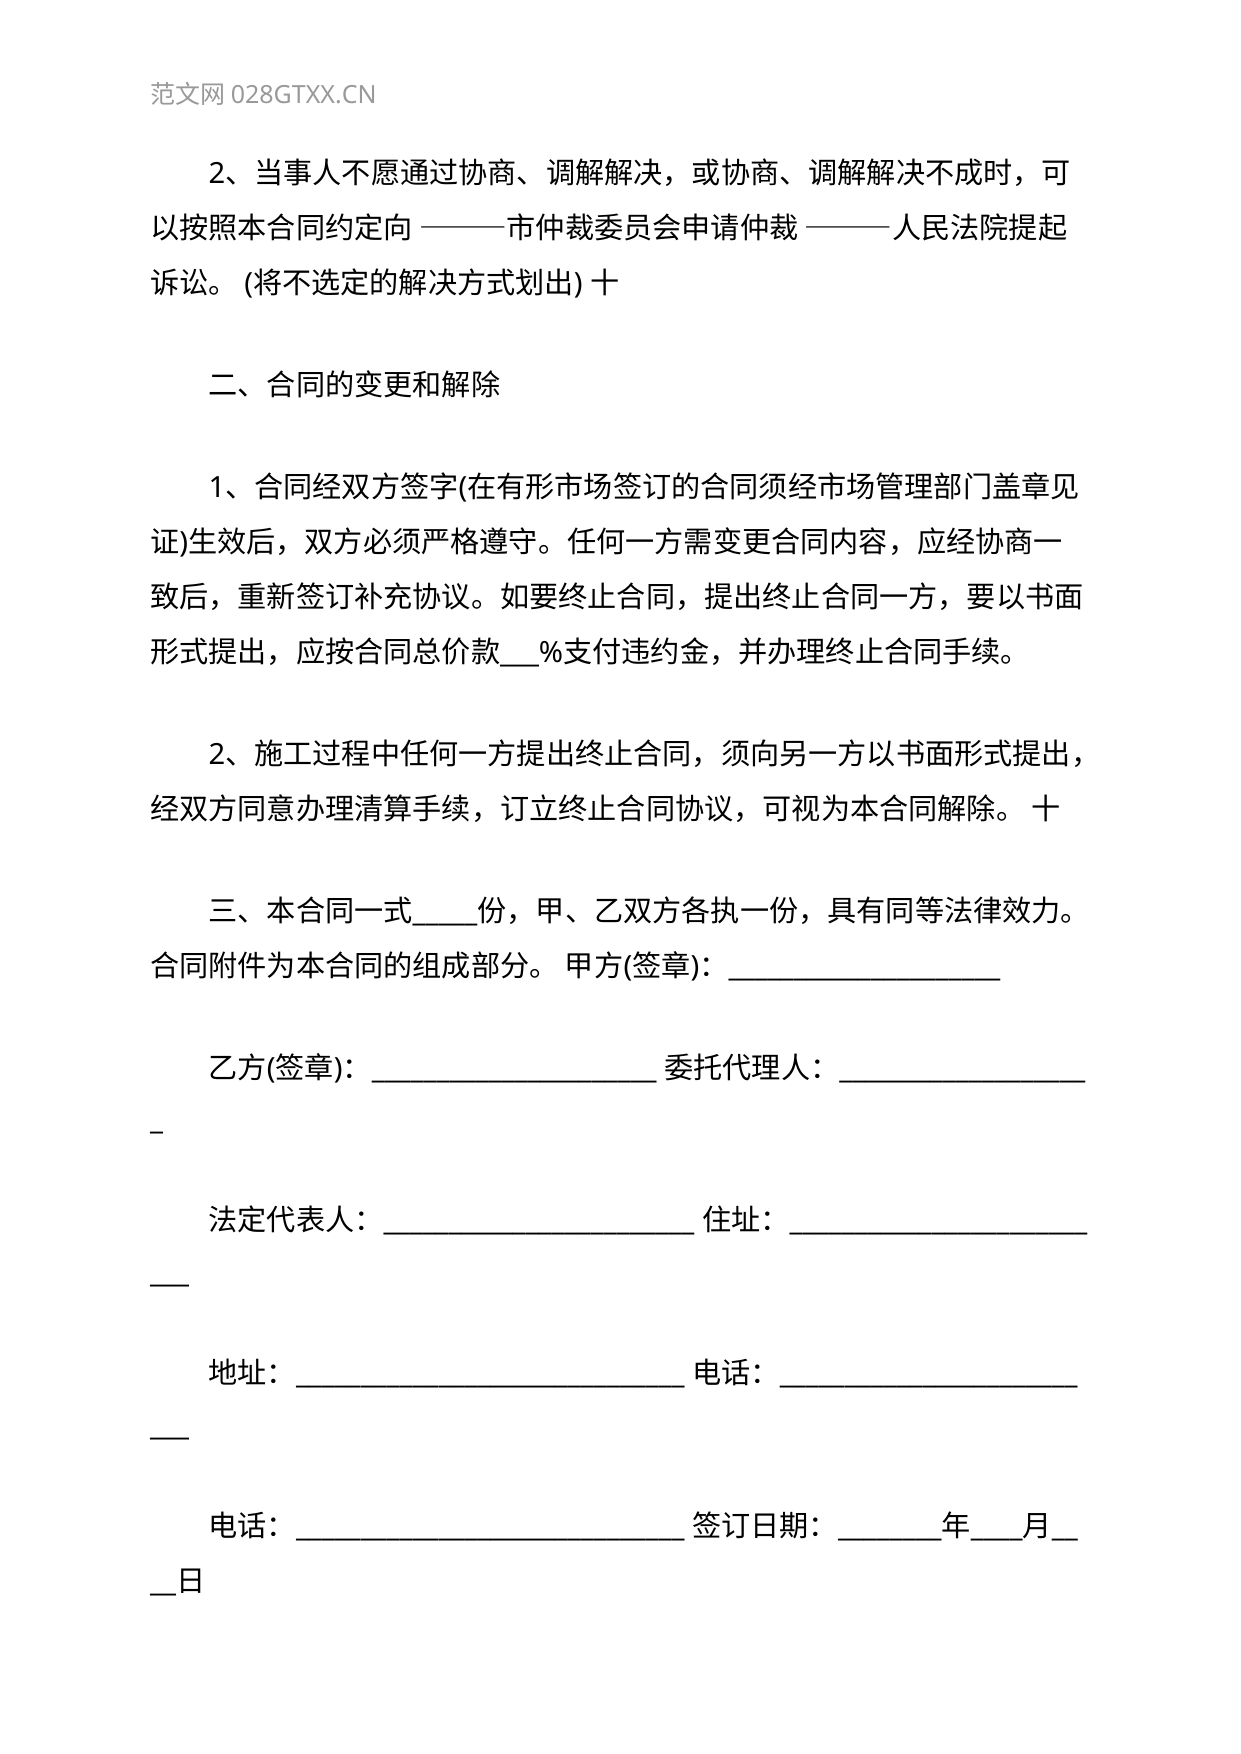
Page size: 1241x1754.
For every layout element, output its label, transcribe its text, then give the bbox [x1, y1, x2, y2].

text 1、合同经双方签字(在有形市场签订的合同须经市场管理部门盖章见证)生效后，双方必须严格遵守。任何一方需变更合同内容，应经协商一致后，重新签订补充协议。如要终止合同，提出终止合同一方，要以书面形式提出，应按合同总价款___%支付违约金，并办理终止合同手续。 [150, 464, 1090, 671]
text 地址：______________________________ 电话：__________________________ [150, 1350, 1090, 1444]
text 电话：______________________________ 签订日期：________年____月____日 [150, 1502, 1090, 1600]
text 乙方(签章)：______________________ 委托代理人：____________________ [150, 1044, 1090, 1138]
text 2、当事人不愿通过协商、调解解决，或协商、调解解决不成时，可以按照本合同约定向 ―――市仲裁委员会申请仲裁 ―――人民法院提起诉讼。 (将不选定的解决方式划出) 十 [150, 150, 1090, 302]
text 二、合同的变更和解除 [150, 362, 1090, 404]
text 三、本合同一式_____份，甲、乙双方各执一份，具有同等法律效力。合同附件为本合同的组成部分。 甲方(签章)：_____________________ [150, 887, 1090, 985]
text 法定代表人：________________________ 住址：__________________________ [150, 1197, 1090, 1291]
text 2、施工过程中任何一方提出终止合同，须向另一方以书面形式提出，经双方同意办理清算手续，订立终止合同协议，可视为本合同解除。 十 [150, 731, 1090, 828]
